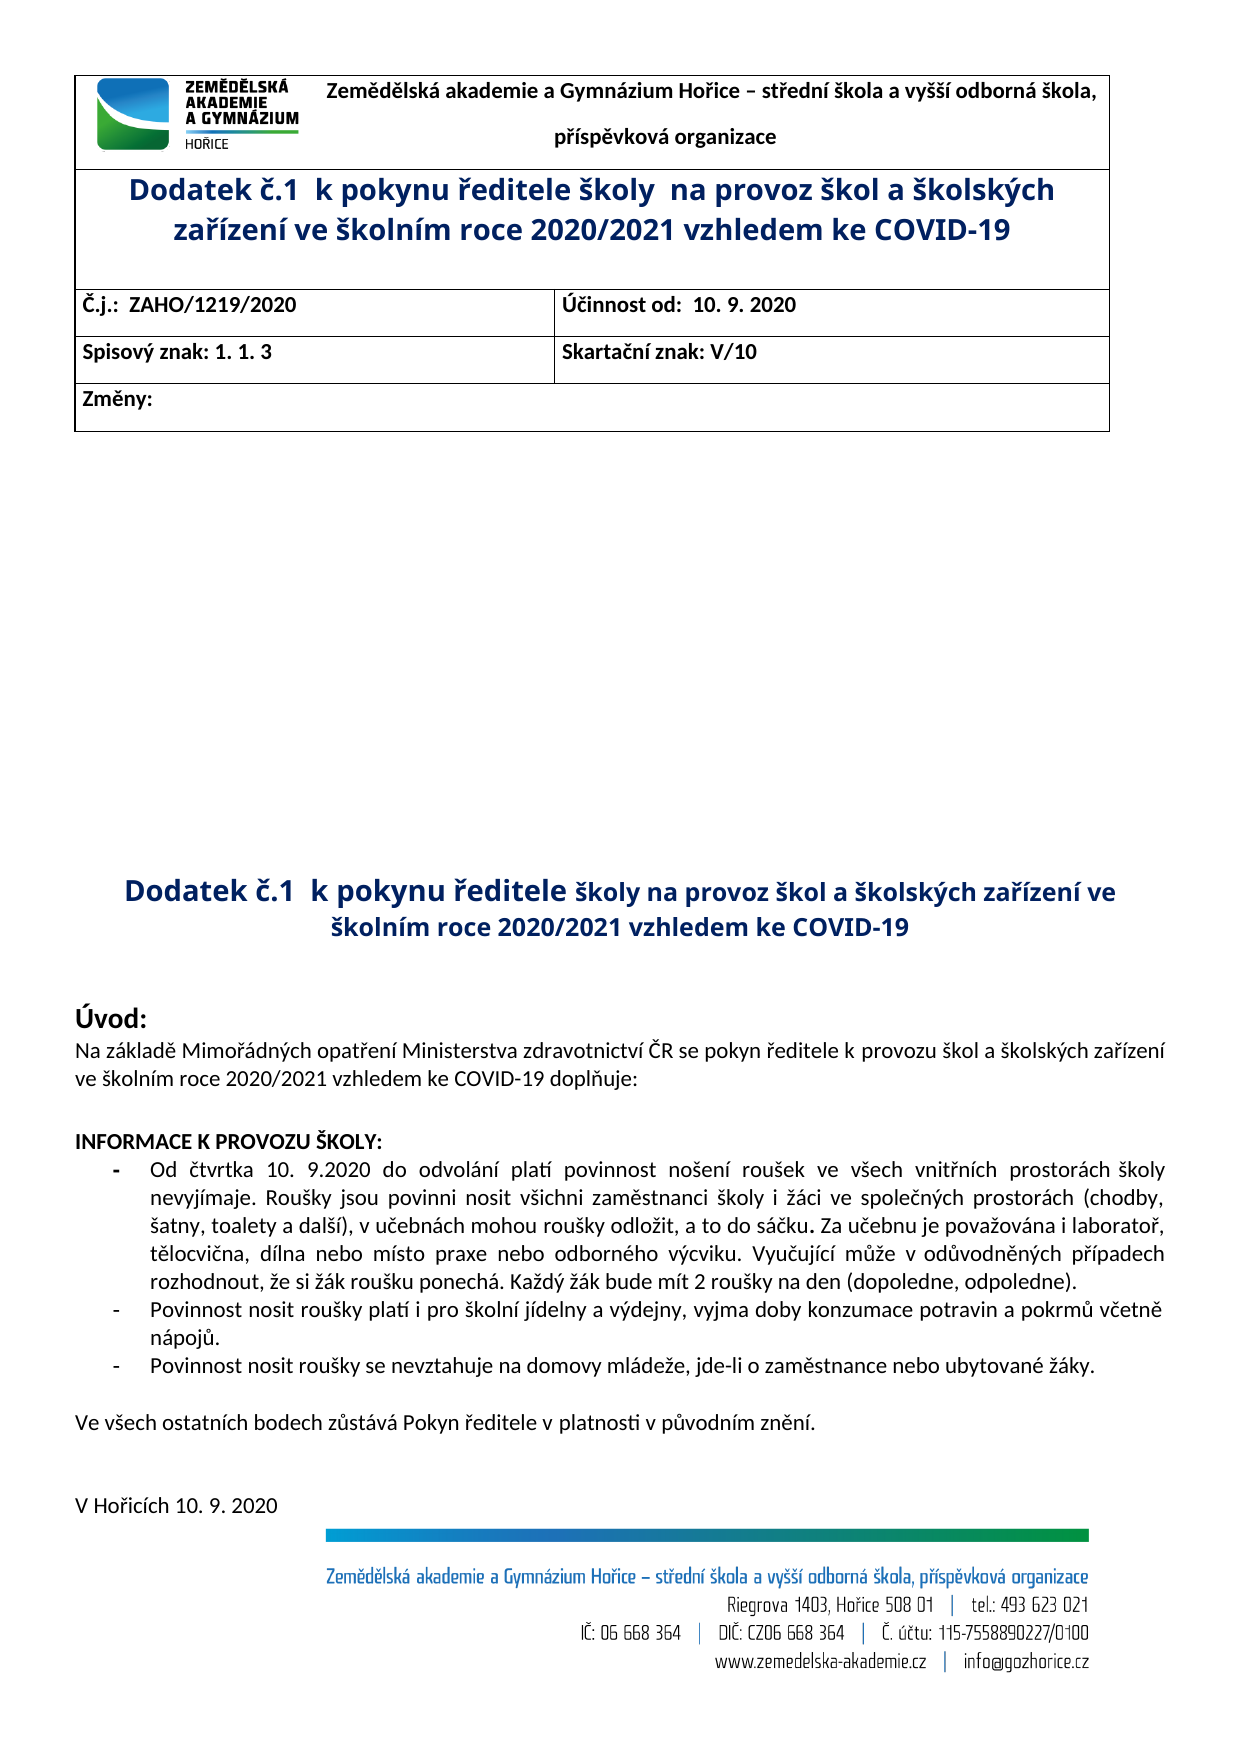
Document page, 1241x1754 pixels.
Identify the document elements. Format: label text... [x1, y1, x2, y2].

table_cell Skartační znak: V/10 [555, 337, 1109, 383]
table_header Zemědělská akademie a Gymnázium Hořice – střední škola a vyšší odborná škola, příspěvková organizace [76, 76, 1109, 169]
table_cell Spisový znak: 1. 1. 3 [76, 337, 554, 383]
picture [215, 1520, 1090, 1676]
list Povinnost nosit roušky platí i pro školní jídelny a výdejny, vyjma doby konzumace potravin a pokrmů včetně nápojů. [112, 1296, 1165, 1352]
text Ve všech ostatních bodech zůstává Pokyn ředitele v platnosti v původním znění. [75, 1408, 1165, 1436]
picture [95, 76, 304, 152]
text Dodatek č.1 k pokynu ředitele školy na provoz škol a školských zařízení ve školním roce 2020/2021 vzhledem ke COVID-19 [75, 870, 1165, 944]
text Úvod: [75, 1000, 1165, 1036]
table_cell Změny: [76, 384, 1109, 431]
text INFORMACE K PROVOZU ŠKOLY: [75, 1127, 1165, 1155]
list Povinnost nosit roušky se nevztahuje na domovy mládeže, jde-li o zaměstnance nebo ubytované žáky. [112, 1352, 1165, 1379]
table_cell Dodatek č.1 k pokynu ředitele školy na provoz škol a školských zařízení ve školním roce 2020/2021 vzhledem ke COVID-19 [76, 170, 1109, 289]
table_cell Č.j.: ZAHO/1219/2020 [76, 290, 554, 336]
text Na základě Mimořádných opatření Ministerstva zdravotnictví ČR se pokyn ředitele k provozu škol a školských zařízení ve školním roce 2020/2021 vzhledem ke COVID-19 doplňuje: [75, 1036, 1165, 1092]
text V Hořicích 10. 9. 2020 [75, 1492, 1165, 1520]
list Od čtvrtka 10. 9.2020 do odvolání platí povinnost nošení roušek ve všech vnitřních prostorách školy nevyjímaje. Roušky jsou povinni nosit všichni zaměstnanci školy i žáci ve společných prostorách (chodby, šatny, toalety a další), v učebnách mohou roušky odložit, a to do sáčku. Za učebnu je považována i laboratoř, tělocvična, dílna nebo místo praxe nebo odborného výcviku. Vyučující může v odůvodněných případech rozhodnout, že si žák roušku ponechá. Každý žák bude mít 2 roušky na den (dopoledne, odpoledne). [112, 1155, 1165, 1296]
table_cell Účinnost od: 10. 9. 2020 [555, 290, 1109, 336]
